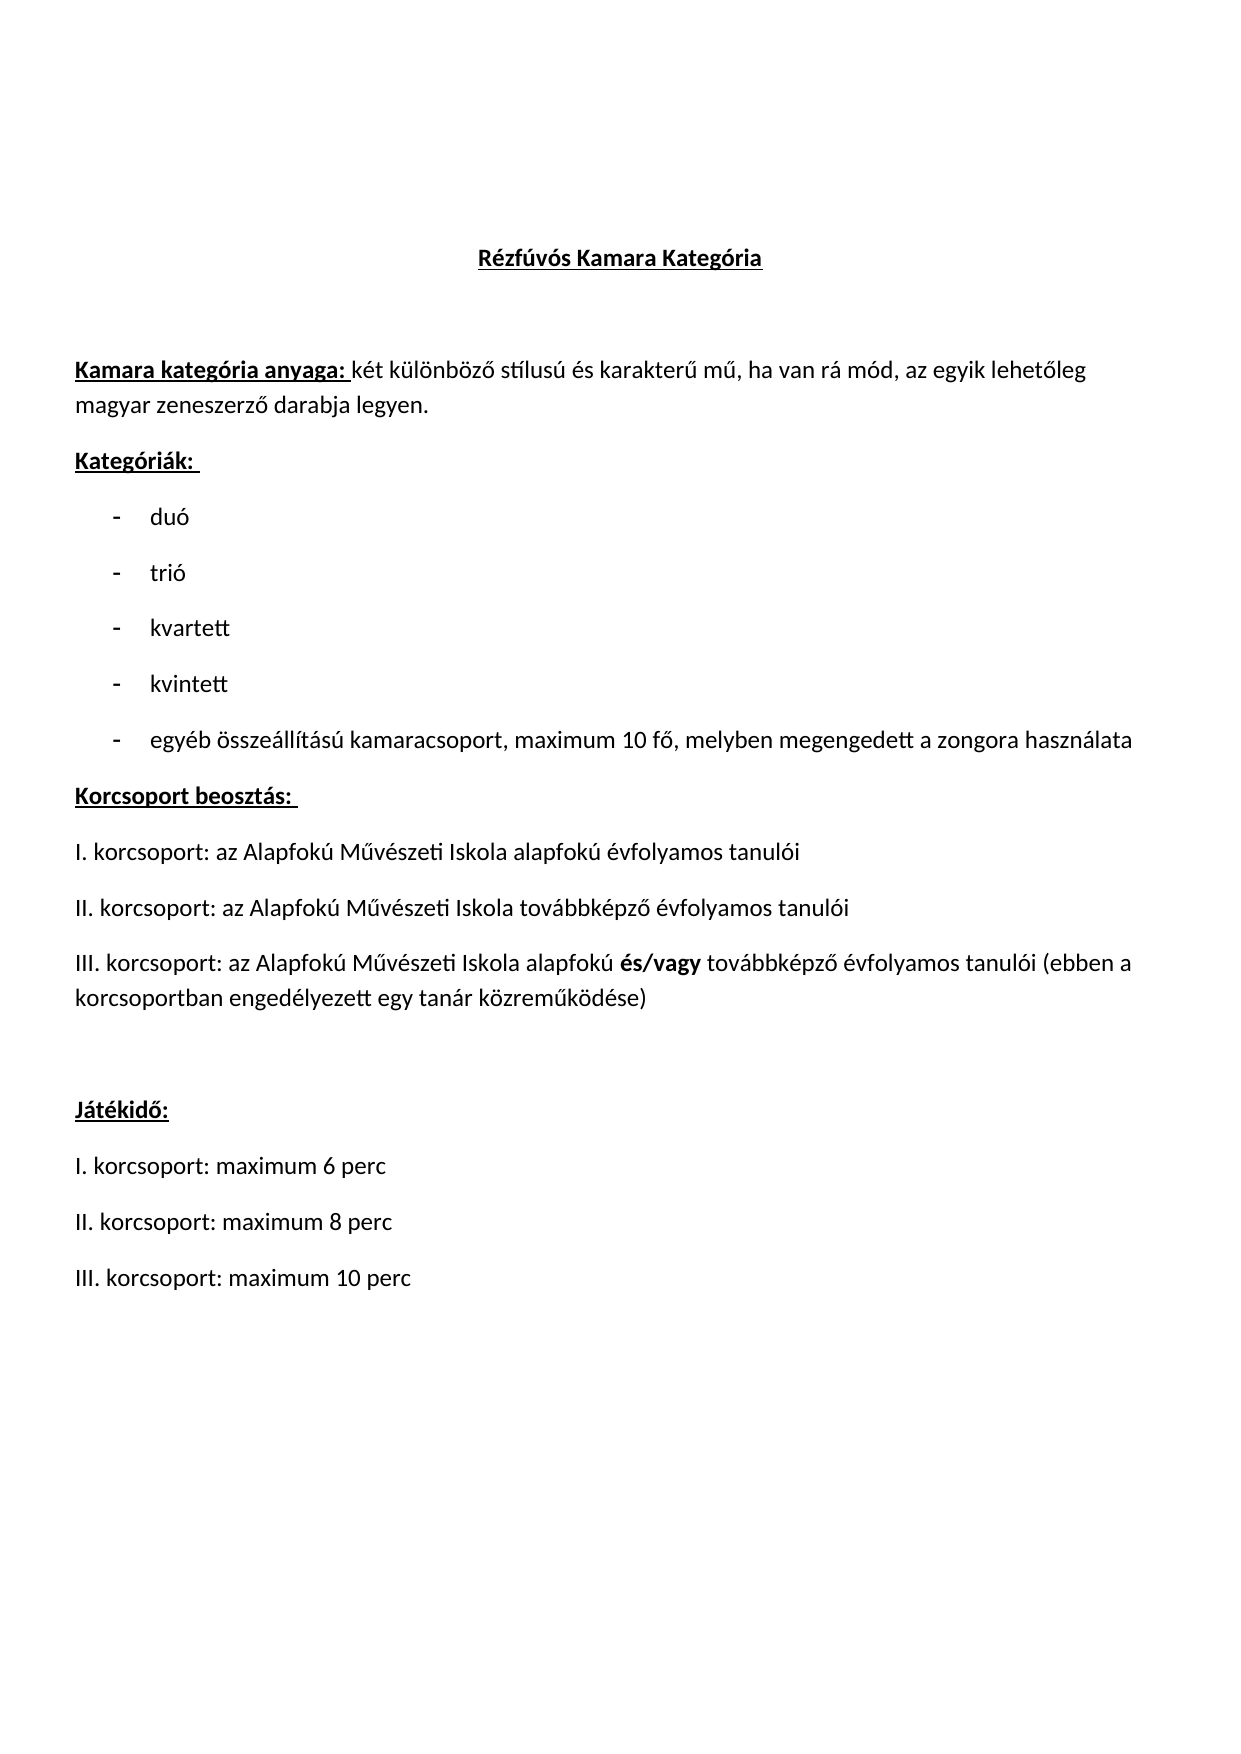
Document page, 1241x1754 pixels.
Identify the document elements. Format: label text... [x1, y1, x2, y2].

text I. korcsoport: az Alapfokú Művészeti Iskola alapfokú évfolyamos tanulói [75, 836, 1165, 866]
text III. korcsoport: az Alapfokú Művészeti Iskola alapfokú és/vagy továbbképző évfolyamos tanulói (ebben a korcsoportban engedélyezett egy tanár közreműködése) [75, 947, 1165, 1013]
list trió [112, 557, 1165, 587]
text Rézfúvós Kamara Kategória [75, 242, 1165, 273]
text Korcsoport beosztás: [75, 780, 1165, 811]
text I. korcsoport: maximum 6 perc [75, 1150, 1165, 1181]
list kvintett [112, 668, 1165, 699]
list duó [112, 501, 1165, 531]
list kvartett [112, 612, 1165, 643]
text III. korcsoport: maximum 10 perc [75, 1262, 1165, 1292]
text II. korcsoport: maximum 8 perc [75, 1206, 1165, 1236]
list egyéb összeállítású kamaracsoport, maximum 10 fő, melyben megengedett a zongora használata [112, 724, 1165, 755]
text Kamara kategória anyaga: két különböző stílusú és karakterű mű, ha van rá mód, az egyik lehetőleg magyar zeneszerző darabja legyen. [75, 354, 1165, 420]
text II. korcsoport: az Alapfokú Művészeti Iskola továbbképző évfolyamos tanulói [75, 892, 1165, 922]
text Játékidő: [75, 1094, 1165, 1125]
text Kategóriák: [75, 445, 1165, 476]
